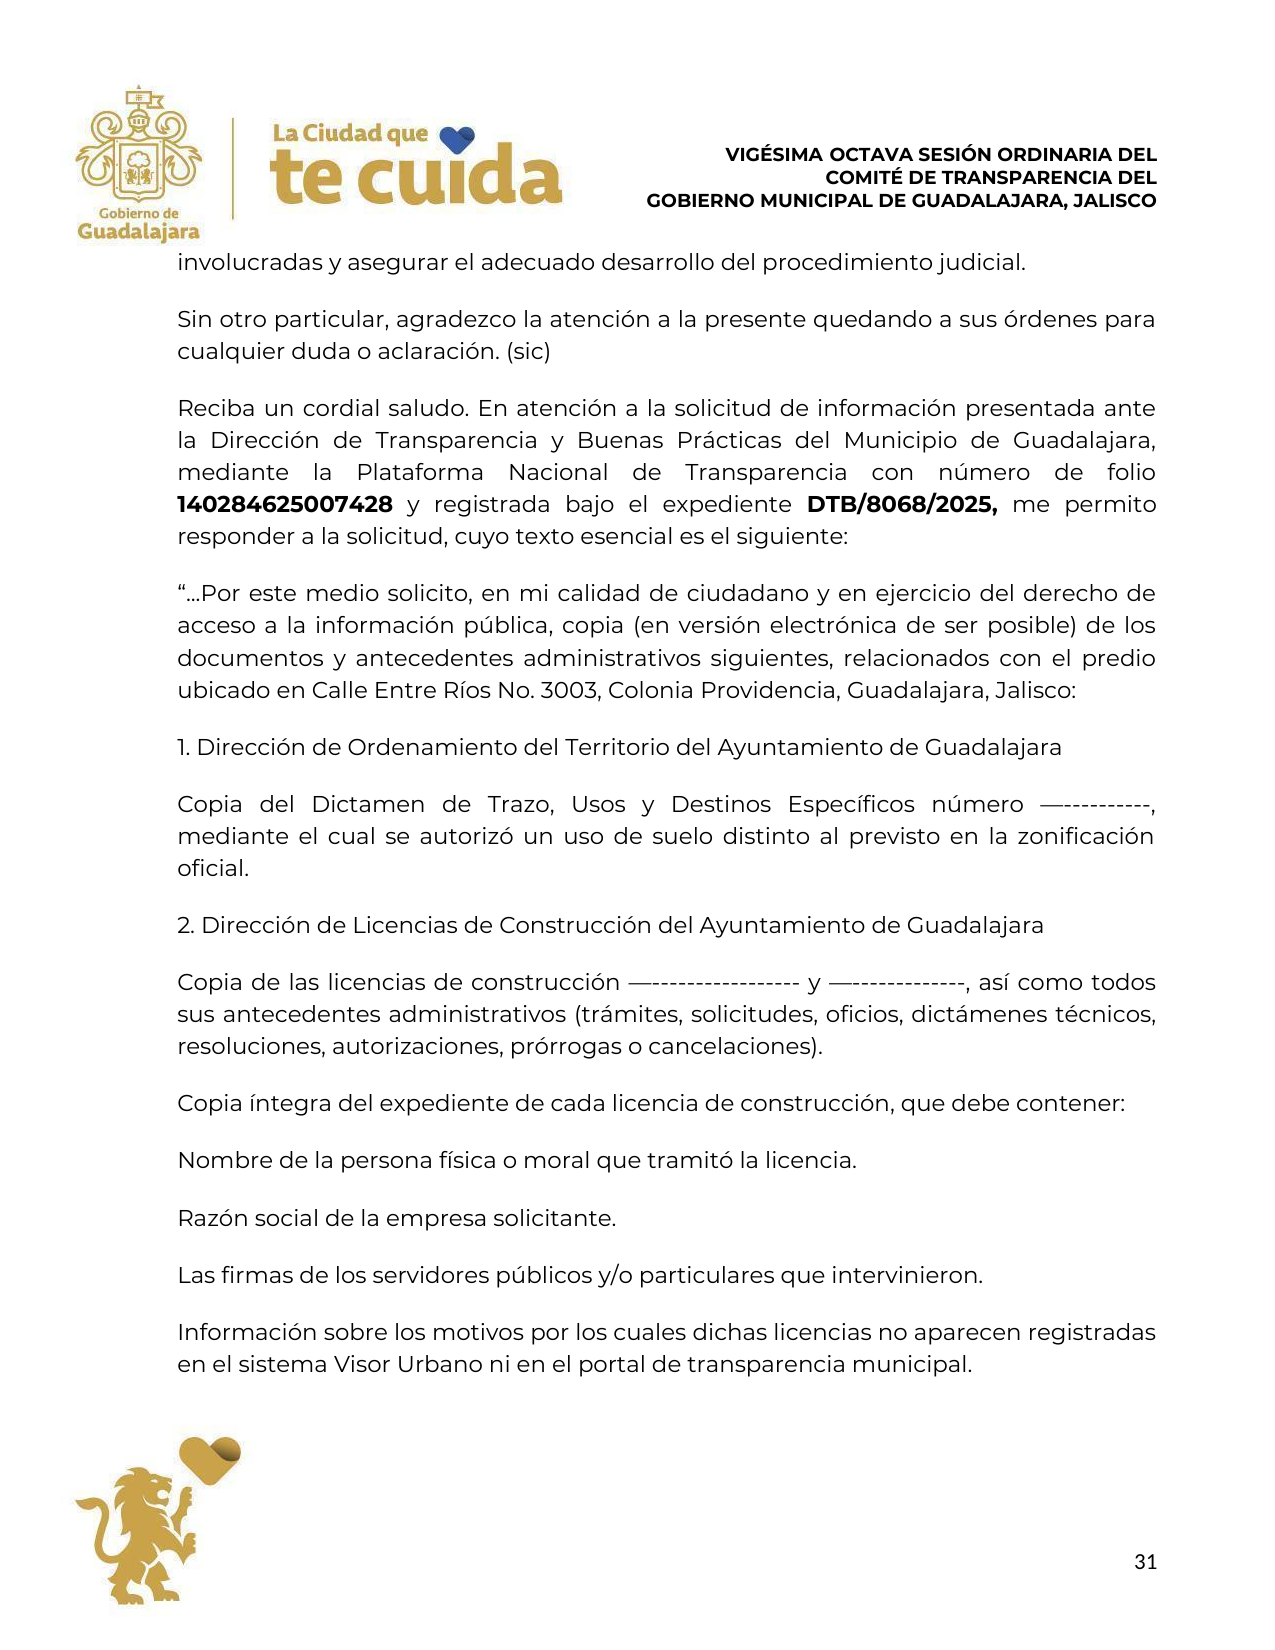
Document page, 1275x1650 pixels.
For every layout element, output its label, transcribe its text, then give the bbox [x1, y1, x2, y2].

text Nombre de la persona física o moral que tramitó la licencia. [177, 1147, 1157, 1175]
text 1. Dirección de Ordenamiento del Territorio del Ayuntamiento de Guadalajara [177, 733, 1157, 761]
text Información sobre los motivos por los cuales dichas licencias no aparecen registradas en el sistema Visor Urbano ni en el portal de transparencia municipal. [177, 1318, 1157, 1378]
text Reciba un cordial saludo. En atención a la solicitud de información presentada ante la Dirección de Transparencia y Buenas Prácticas del Municipio de Guadalajara, mediante la Plataforma Nacional de Transparencia con número de folio 140284625007428 y registrada bajo el expediente DTB/8068/2025, me permito responder a la solicitud, cuyo texto esencial es el siguiente: [177, 394, 1157, 551]
text Copia de las licencias de construcción —----------------- y —-------------, así como todos sus antecedentes administrativos (trámites, solicitudes, oficios, dictámenes técnicos, resoluciones, autorizaciones, prórrogas o cancelaciones). [177, 968, 1157, 1061]
text Copia del Dictamen de Trazo, Usos y Destinos Específicos número —----------, mediante el cual se autorizó un uso de suelo distinto al previsto en la zonificación oficial. [177, 790, 1157, 882]
text 2. Dirección de Licencias de Construcción del Ayuntamiento de Guadalajara [177, 911, 1157, 939]
picture [13, 22, 1275, 1650]
text “...Por este medio solicito, en mi calidad de ciudadano y en ejercicio del derecho de acceso a la información pública, copia (en versión electrónica de ser posible) de los documentos y antecedentes administrativos siguientes, relacionados con el predio ubicado en Calle Entre Ríos No. 3003, Colonia Providencia, Guadalajara, Jalisco: [177, 580, 1157, 704]
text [177, 248, 1157, 276]
text Las firmas de los servidores públicos y/o particulares que intervinieron. [177, 1261, 1157, 1289]
text Sin otro particular, agradezco la atención a la presente quedando a sus órdenes para cualquier duda o aclaración. (sic) [177, 305, 1157, 365]
text Razón social de la empresa solicitante. [177, 1204, 1157, 1232]
text Copia íntegra del expediente de cada licencia de construcción, que debe contener: [177, 1090, 1157, 1118]
